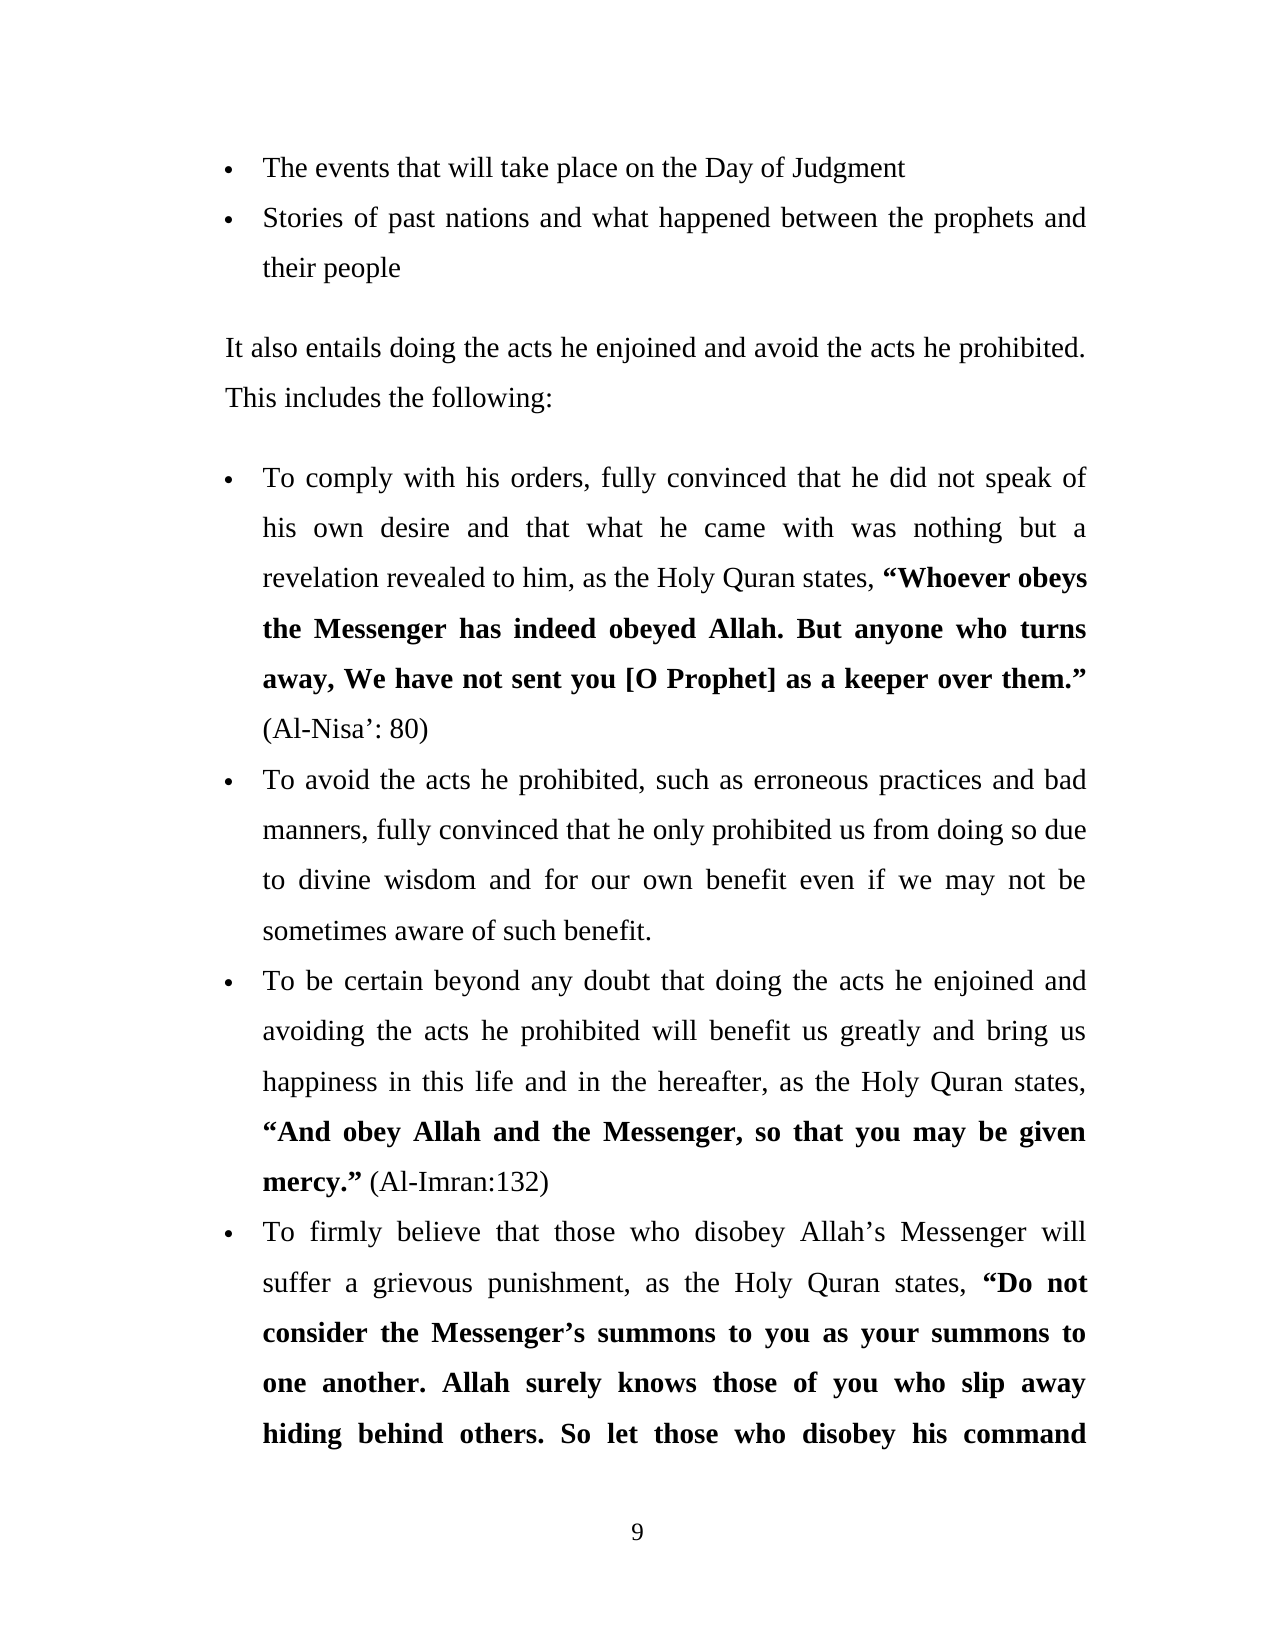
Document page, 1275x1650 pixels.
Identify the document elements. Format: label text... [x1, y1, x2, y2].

text It also entails doing the acts he enjoined and avoid the acts he prohibited. This includes the following: [225, 330, 1087, 414]
list To avoid the acts he prohibited, such as erroneous practices and bad manners, fully convinced that he only prohibited us from doing so due to divine wisdom and for our own benefit even if we may not be sometimes aware of such benefit. [225, 762, 1087, 946]
list The events that will take place on the Day of Judgment [225, 150, 1087, 183]
list To comply with his orders, fully convinced that he did not speak of his own desire and that what he came with was nothing but a revelation revealed to him, as the Holy Quran states, “Whoever obeys the Messenger has indeed obeyed Allah. But anyone who turns away, We have not sent you [O Prophet] as a keeper over them.” (Al-Nisa’: 80) [225, 460, 1087, 745]
list To be certain beyond any doubt that doing the acts he enjoined and avoiding the acts he prohibited will benefit us greatly and bring us happiness in this life and in the hereafter, as the Holy Quran states, “And obey Allah and the Messenger, so that you may be given mercy.” (Al-Imran:132) [225, 963, 1087, 1198]
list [225, 1214, 1087, 1449]
list Stories of past nations and what happened between the prophets and their people [225, 200, 1087, 284]
